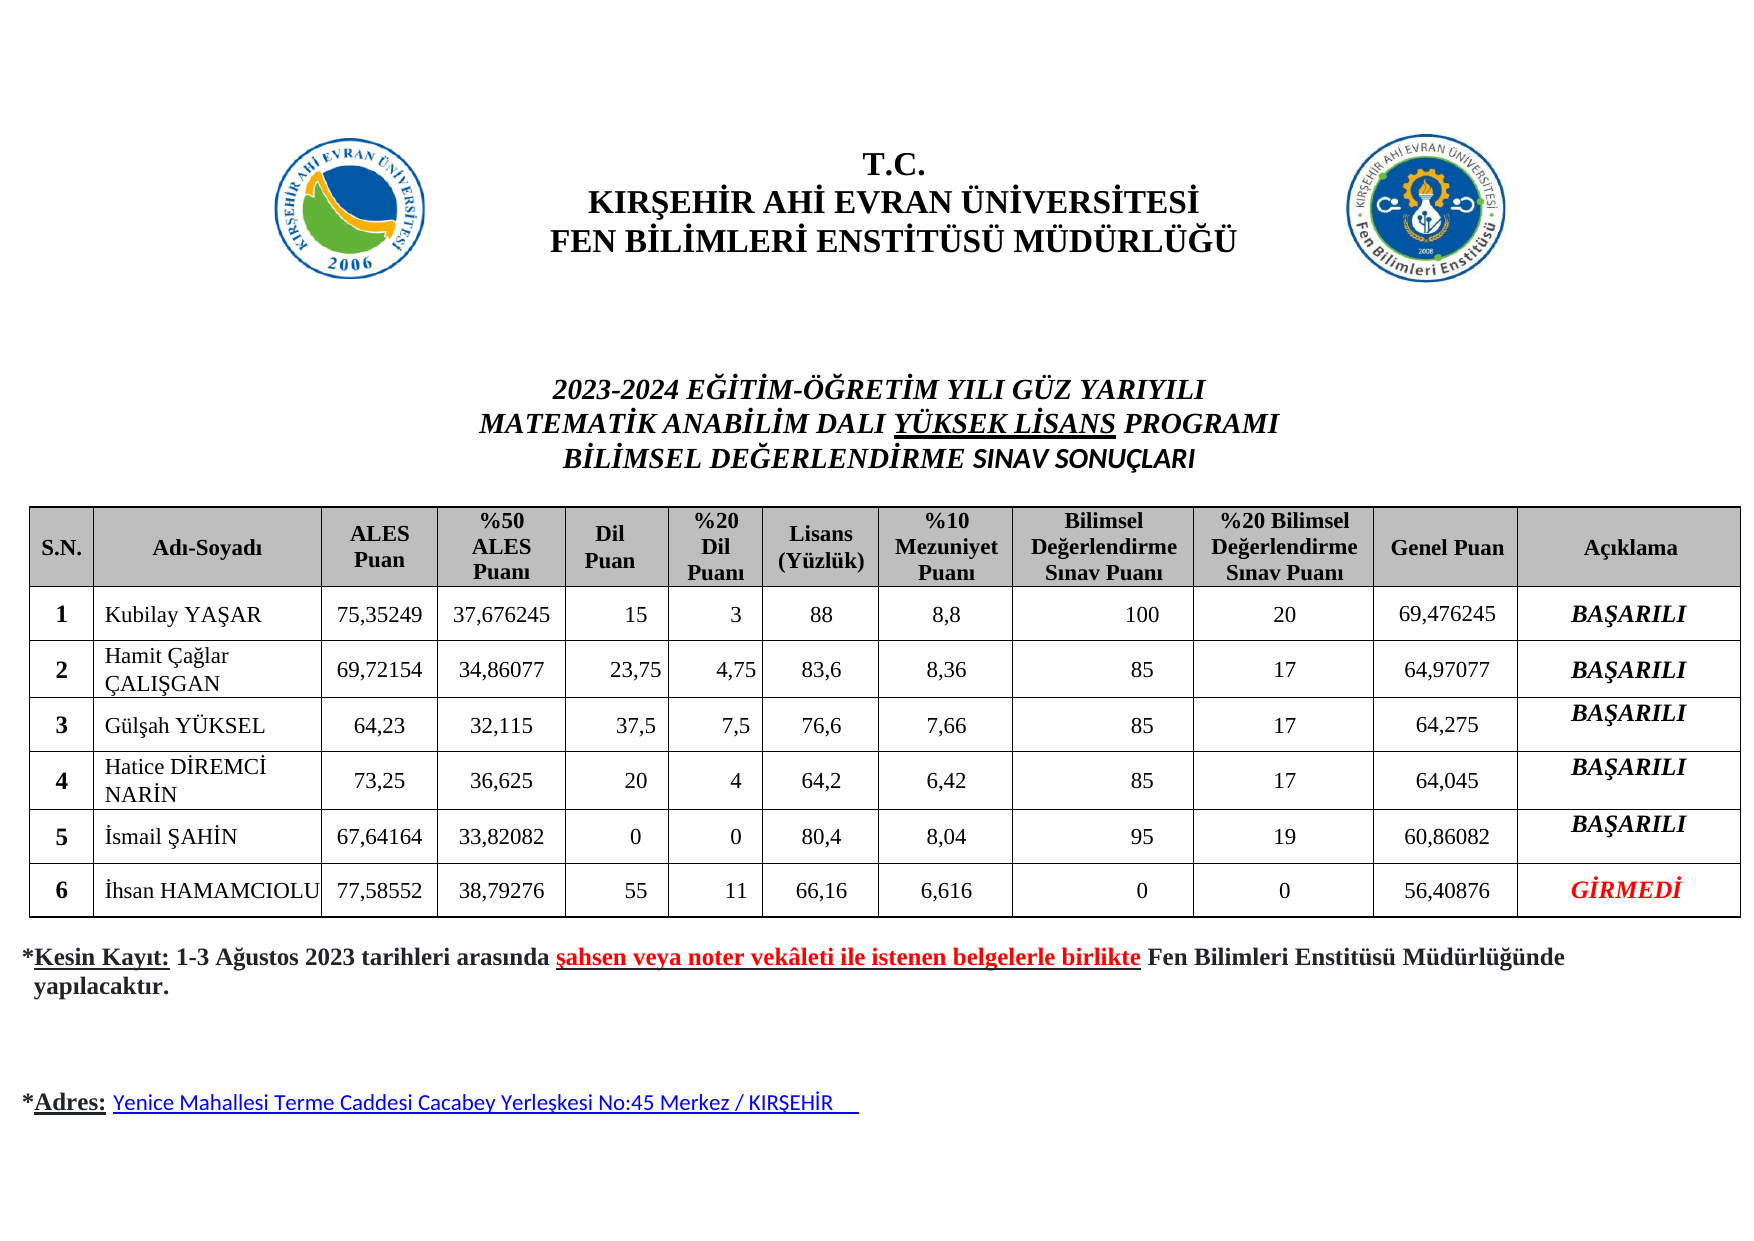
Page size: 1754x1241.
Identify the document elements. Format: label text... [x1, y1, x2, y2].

table_cell Hatice DİREMCİ NARİN [94, 752, 321, 808]
table_cell 55 [566, 864, 668, 916]
table_cell 88 [763, 587, 878, 640]
table_cell 64,275 [1374, 698, 1517, 751]
table_header S.N. [30, 508, 93, 586]
table_header %20 Dil Puanı [669, 508, 762, 586]
table_cell 33,82082 [438, 810, 565, 862]
table_cell 3 [669, 587, 762, 640]
table_cell 66,16 [763, 864, 878, 916]
table_header ALES Puan [322, 508, 437, 586]
table_cell 0 [669, 810, 762, 862]
table_cell 37,676245 [438, 587, 565, 640]
table_cell 34,86077 [438, 641, 565, 697]
table_cell Hamit Çağlar ÇALIŞGAN [94, 641, 321, 697]
table_cell 8,04 [879, 810, 1012, 862]
table_cell İhsan HAMAMCIOLU [94, 864, 321, 916]
table_header [1330, 99, 1521, 318]
table_cell 100 [1013, 587, 1193, 640]
table_cell 15 [566, 587, 668, 640]
table_cell 95 [1013, 810, 1193, 862]
table_cell 4 [30, 752, 93, 808]
table_cell 0 [1013, 864, 1193, 916]
table_header %10 Mezuniyet Puanı [879, 508, 1012, 586]
table_cell 6,42 [879, 752, 1012, 808]
picture [274, 138, 425, 279]
table_cell 60,86082 [1374, 810, 1517, 862]
table_cell 64,2 [763, 752, 878, 808]
table_cell 69,476245 [1374, 587, 1517, 640]
table_cell 7,5 [669, 698, 762, 751]
table_header T.C. KIRŞEHİR AHİ EVRAN ÜNİVERSİTESİ FEN BİLİMLERİ ENSTİTÜSÜ MÜDÜRLÜĞÜ [458, 99, 1329, 318]
table_cell 77,58552 [322, 864, 437, 916]
table_cell BAŞARILI [1518, 641, 1740, 697]
table_cell BAŞARILI [1518, 810, 1740, 862]
table_cell 37,5 [566, 698, 668, 751]
table_cell 3 [30, 698, 93, 751]
table_cell 69,72154 [322, 641, 437, 697]
table_header Açıklama [1518, 508, 1740, 586]
table_header %50 ALES Puanı [438, 508, 565, 586]
table_cell 8,36 [879, 641, 1012, 697]
table_cell BAŞARILI [1518, 752, 1740, 808]
table_cell 6 [30, 864, 93, 916]
table_header Lisans (Yüzlük) [763, 508, 878, 586]
table_cell 38,79276 [438, 864, 565, 916]
table_cell 85 [1013, 752, 1193, 808]
table_cell 20 [1194, 587, 1373, 640]
text 2023-2024 EĞİTİM-ÖĞRETİM YILI GÜZ YARIYILI [19, 372, 1739, 406]
table_cell 4 [669, 752, 762, 808]
table_cell 76,6 [763, 698, 878, 751]
table_cell 17 [1194, 698, 1373, 751]
table_cell 56,40876 [1374, 864, 1517, 916]
picture [1345, 134, 1506, 283]
table_cell 32,115 [438, 698, 565, 751]
table_cell 85 [1013, 641, 1193, 697]
table_header [237, 99, 458, 318]
table_cell 67,64164 [322, 810, 437, 862]
table_cell İsmail ŞAHİN [94, 810, 321, 862]
table_cell Kubilay YAŞAR [94, 587, 321, 640]
table_cell 0 [1194, 864, 1373, 916]
table_cell 19 [1194, 810, 1373, 862]
text yapılacaktır. [22, 971, 1739, 1000]
table_cell 0 [566, 810, 668, 862]
table_cell 2 [30, 641, 93, 697]
table_cell 64,97077 [1374, 641, 1517, 697]
table_cell 36,625 [438, 752, 565, 808]
table_cell 11 [669, 864, 762, 916]
table_cell 75,35249 [322, 587, 437, 640]
table_cell 4,75 [669, 641, 762, 697]
table_cell 6,616 [879, 864, 1012, 916]
table_cell Gülşah YÜKSEL [94, 698, 321, 751]
table_cell 17 [1194, 752, 1373, 808]
table_cell 80,4 [763, 810, 878, 862]
table_header %20 Bilimsel Değerlendirme Sınav Puanı [1194, 508, 1373, 586]
text *Adres: Yenice Mahallesi Terme Caddesi Cacabey Yerleşkesi No:45 Merkez / KIRŞEHİR [22, 1087, 1739, 1116]
table_cell GİRMEDİ [1518, 864, 1740, 916]
table_header Adı-Soyadı [94, 508, 321, 586]
table_cell 64,045 [1374, 752, 1517, 808]
table_cell 85 [1013, 698, 1193, 751]
table_header Bilimsel Değerlendirme Sınav Puanı [1013, 508, 1193, 586]
table_header Dil Puan [566, 508, 668, 586]
table_cell 1 [30, 587, 93, 640]
table_cell 7,66 [879, 698, 1012, 751]
table_cell 8,8 [879, 587, 1012, 640]
text MATEMATİK ANABİLİM DALI YÜKSEK LİSANS PROGRAMI BİLİMSEL DEĞERLENDİRME SINAV SONUÇLARI [439, 406, 1318, 475]
table_cell 17 [1194, 641, 1373, 697]
table_cell BAŞARILI [1518, 587, 1740, 640]
table_cell 83,6 [763, 641, 878, 697]
table_cell 64,23 [322, 698, 437, 751]
table_header Genel Puan [1374, 508, 1517, 586]
table_cell 23,75 [566, 641, 668, 697]
table_cell 20 [566, 752, 668, 808]
text *Kesin Kayıt: 1-3 Ağustos 2023 tarihleri arasında şahsen veya noter vekâleti ile istenen belgelerle birlikte Fen Bilimleri Enstitüsü Müdürlüğünde [22, 943, 1739, 971]
table_cell BAŞARILI [1518, 698, 1740, 751]
table_cell 73,25 [322, 752, 437, 808]
table_cell 5 [30, 810, 93, 862]
